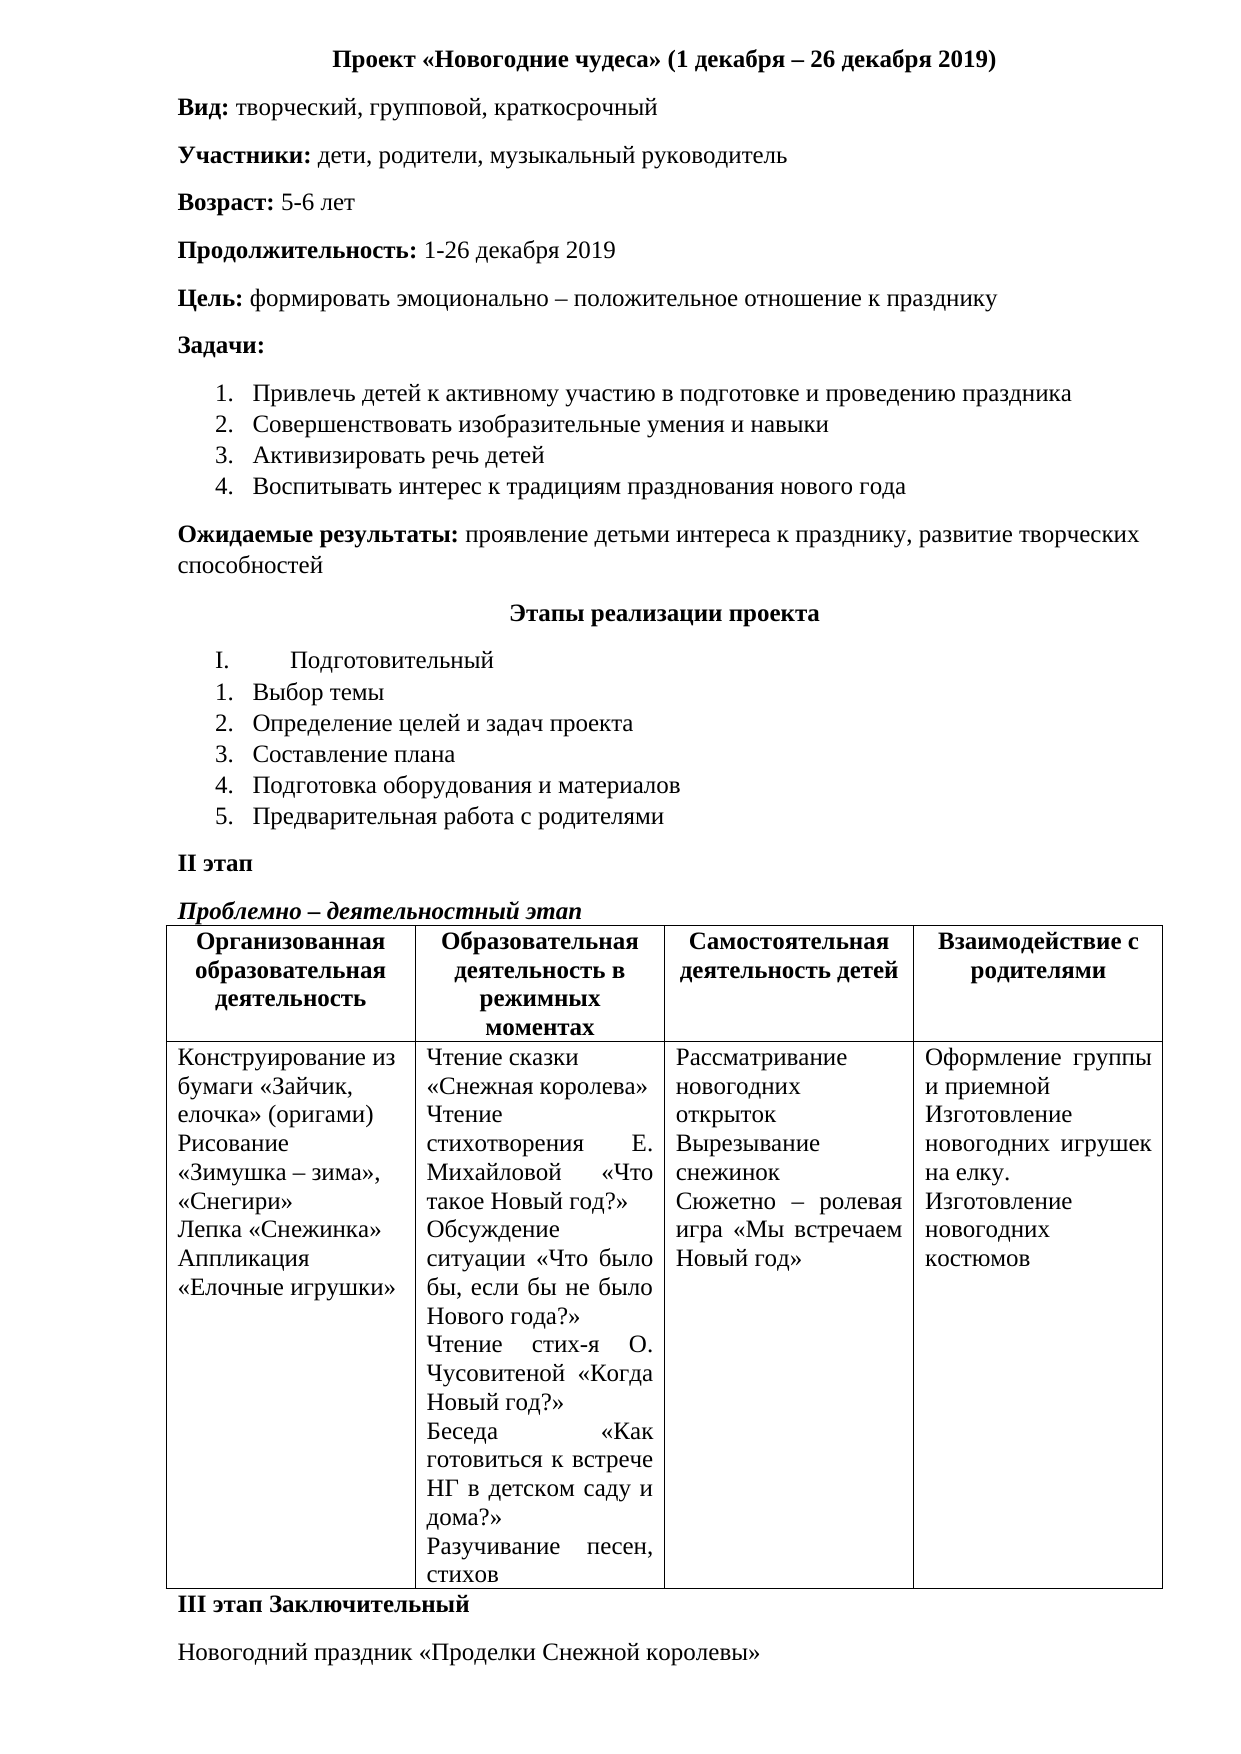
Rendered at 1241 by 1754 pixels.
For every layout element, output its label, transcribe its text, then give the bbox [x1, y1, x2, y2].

list Привлечь детей к активному участию в подготовке и проведению праздника [215, 378, 1152, 407]
text Продолжительность: 1-26 декабря 2019 [177, 235, 1152, 264]
list Составление плана [215, 739, 1152, 767]
list Выбор темы [215, 677, 1152, 705]
text II этап [177, 848, 1152, 877]
text Цель: формировать эмоционально – положительное отношение к празднику [177, 283, 1152, 312]
table_header Образовательная деятельность в режимных моментах [416, 926, 664, 1041]
list Совершенствовать изобразительные умения и навыки [215, 409, 1152, 438]
text III этап Заключительный [177, 1589, 1152, 1618]
table_header Самостоятельная деятельность детей [665, 926, 913, 1041]
text Этапы реализации проекта [177, 598, 1152, 627]
text Возраст: 5-6 лет [177, 187, 1152, 216]
table_header Взаимодействие с родителями [914, 926, 1162, 1041]
text Проект «Новогодние чудеса» (1 декабря – 26 декабря 2019) [177, 44, 1152, 73]
list Подготовка оборудования и материалов [215, 770, 1152, 798]
list Подготовительный [215, 646, 1152, 674]
table_header Организованная образовательная деятельность [167, 926, 415, 1041]
list Активизировать речь детей [215, 440, 1152, 469]
text Вид: творческий, групповой, краткосрочный [177, 92, 1152, 121]
table_cell Рассматривание новогодних открыток Вырезывание снежинок Сюжетно – ролевая игра «Мы встречаем Новый год» [665, 1042, 913, 1588]
text Задачи: [177, 331, 1152, 359]
list Определение целей и задач проекта [215, 708, 1152, 736]
table_cell Конструирование из бумаги «Зайчик, елочка» (оригами) Рисование «Зимушка – зима», «Снегири» Лепка «Снежинка» Аппликация «Елочные игрушки» [167, 1042, 415, 1588]
text Новогодний праздник «Проделки Снежной королевы» [177, 1637, 1152, 1666]
table_cell Чтение сказки «Снежная королева» Чтение стихотворения Е. Михайловой «Что такое Новый год?» Обсуждение ситуации «Что было бы, если бы не было Нового года?» Чтение стих-я О. Чусовитеной «Когда Новый год?» Беседа «Как готовиться к встрече НГ в детском саду и дома?» Разучивание песен, стихов [416, 1042, 664, 1588]
table_cell Оформление группы и приемной Изготовление новогодних игрушек на елку. Изготовление новогодних костюмов [914, 1042, 1162, 1588]
list Предварительная работа с родителями [215, 801, 1152, 829]
text Участники: дети, родители, музыкальный руководитель [177, 140, 1152, 168]
list Воспитывать интерес к традициям празднования нового года [215, 471, 1152, 500]
text Проблемно – деятельностный этап [177, 896, 1152, 925]
text Ожидаемые результаты: проявление детьми интереса к празднику, развитие творческих способностей [177, 519, 1152, 579]
